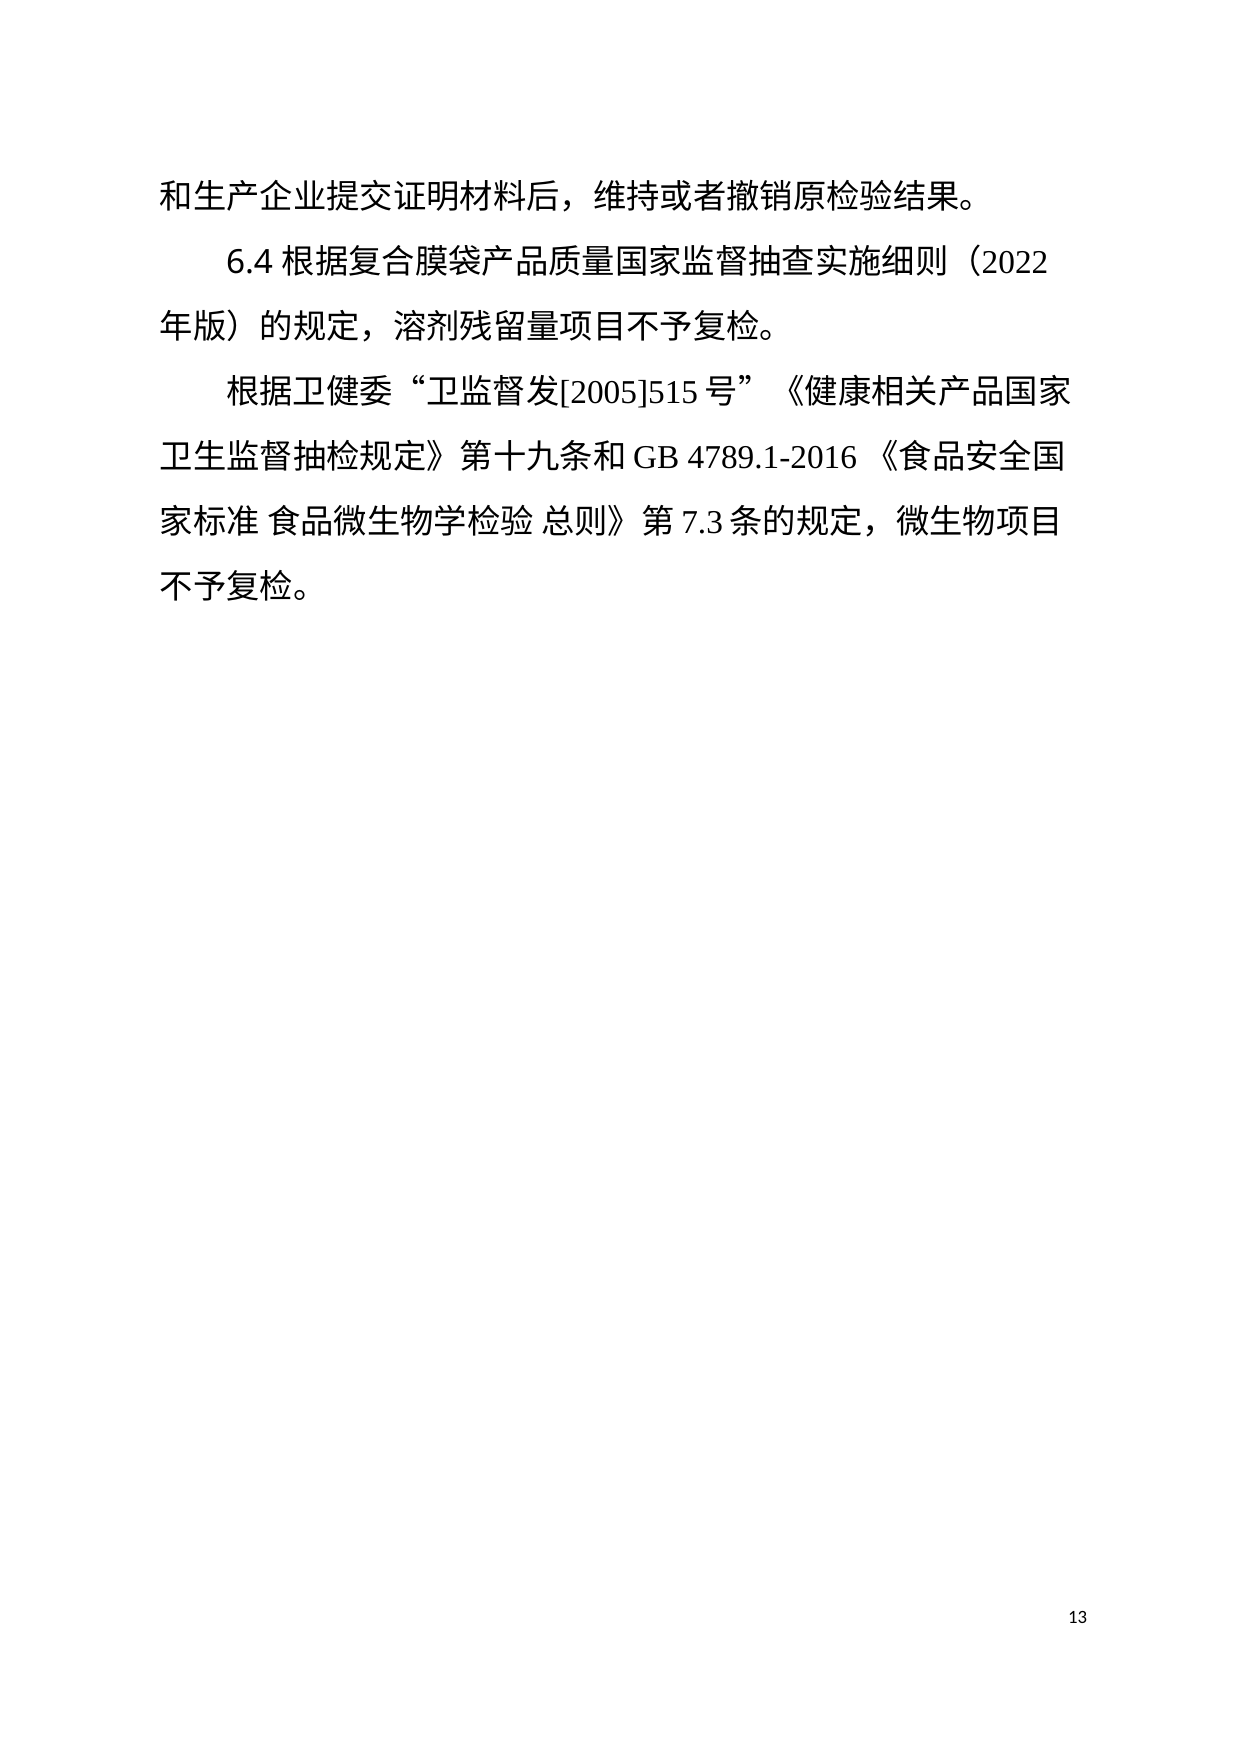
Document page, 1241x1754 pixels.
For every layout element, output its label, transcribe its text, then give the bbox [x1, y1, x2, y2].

text 根据卫健委“卫监督发[2005]515号”《健康相关产品国家卫生监督抽检规定》第十九条和GB 4789.1-2016 《食品安全国家标准 食品微生物学检验 总则》第7.3条的规定，微生物项目不予复检。 [159, 356, 1087, 616]
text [159, 161, 1087, 226]
text 6.4 根据复合膜袋产品质量国家监督抽查实施细则（2022年版）的规定，溶剂残留量项目不予复检。 [159, 226, 1087, 356]
